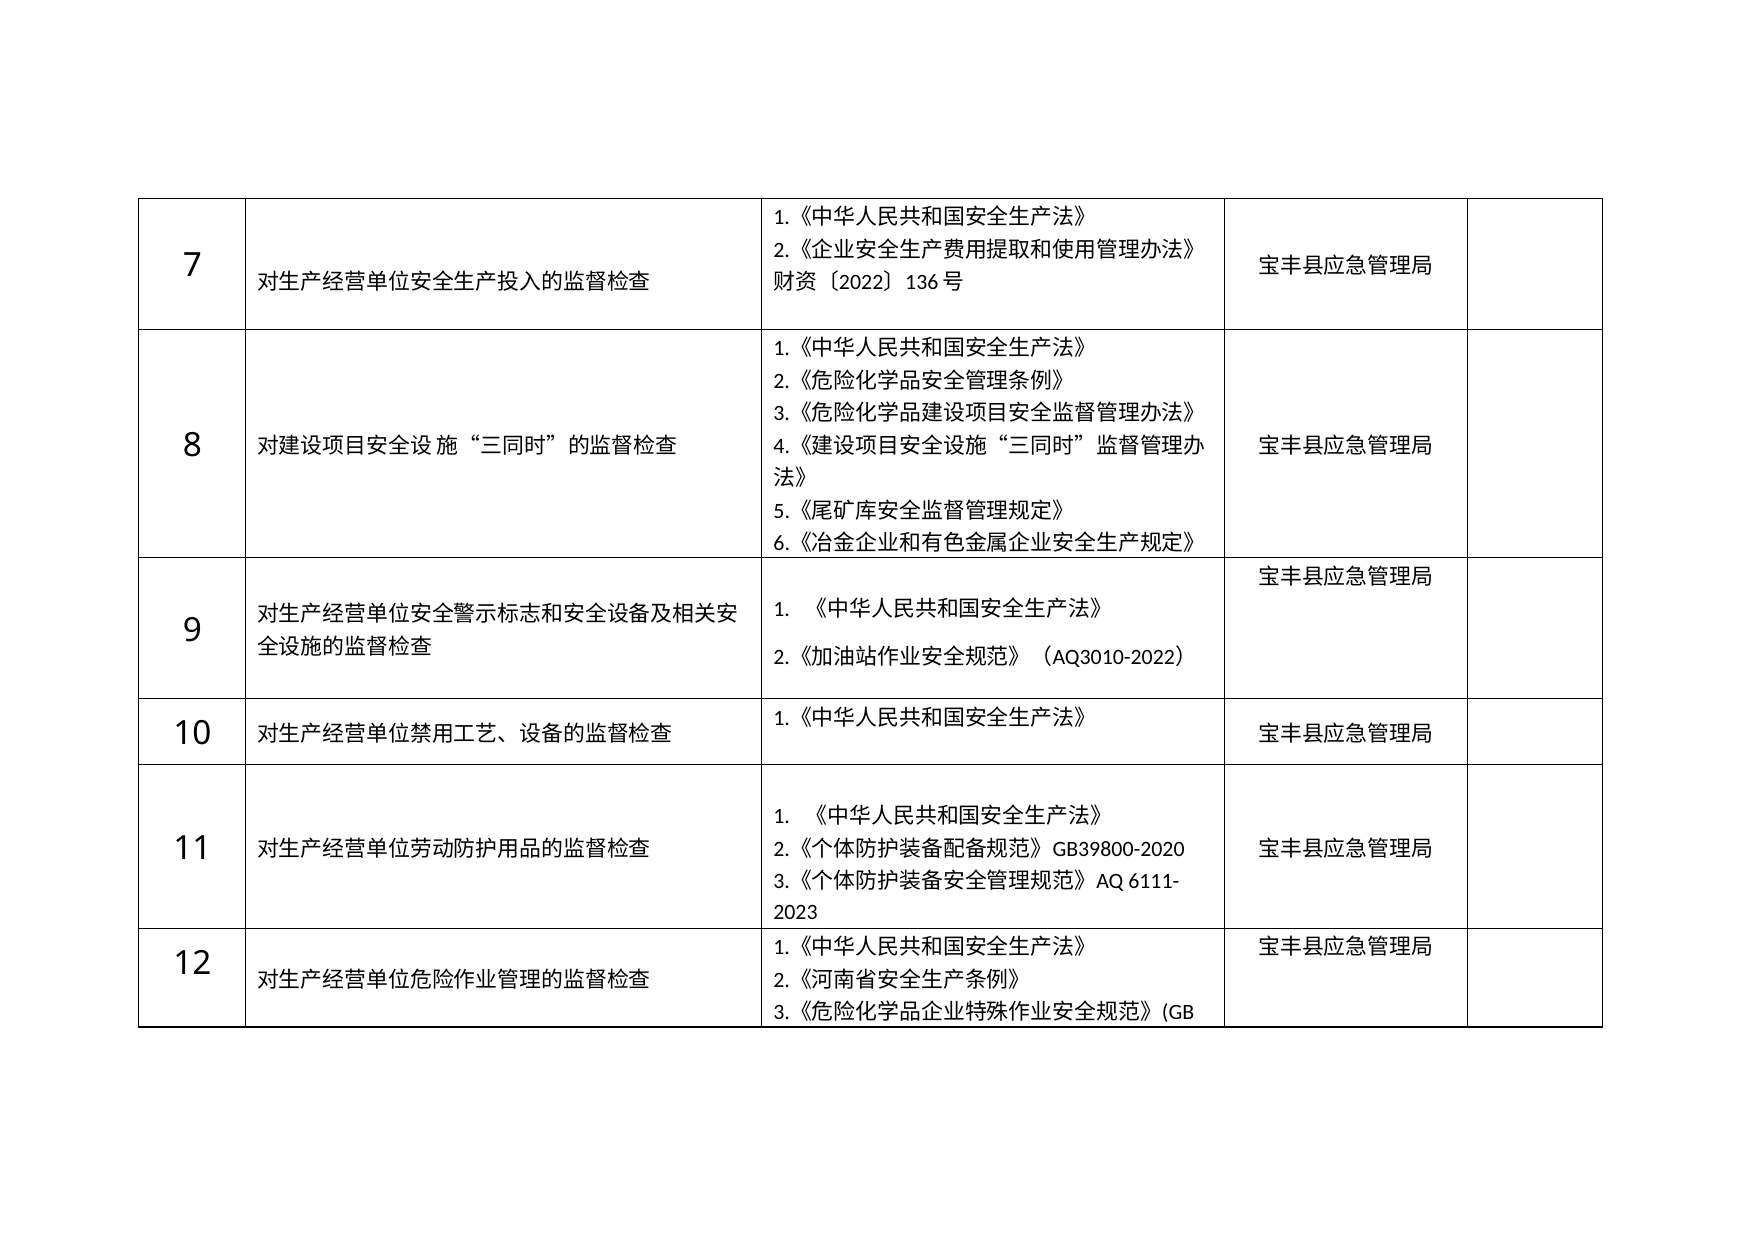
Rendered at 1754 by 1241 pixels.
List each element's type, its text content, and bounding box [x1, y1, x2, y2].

table_cell [1468, 558, 1602, 698]
table_cell [1468, 330, 1602, 557]
table_cell 对生产经营单位劳动防护用品的监督检查 [246, 765, 761, 928]
table_cell 对生产经营单位危险作业管理的监督检查 [246, 929, 761, 1026]
table_cell 宝丰县应急管理局 [1225, 558, 1467, 698]
table_cell 对生产经营单位禁用工艺、设备的监督检查 [246, 699, 761, 764]
table_cell 1.《中华人民共和国安全生产法》 2.《危险化学品安全管理条例》 3.《危险化学品建设项目安全监督管理办法》 4.《建设项目安全设施“三同时”监督管理办法》 5.《尾矿库安全监督管理规定》 6.《冶金企业和有色金属企业安全生产规定》 [762, 330, 1224, 557]
table_cell 12 [139, 929, 245, 1026]
table_cell 10 [139, 699, 245, 764]
table_cell [1468, 199, 1602, 329]
table_cell 1.《中华人民共和国安全生产法》 2.《企业安全生产费用提取和使用管理办法》财资〔2022〕136号 [762, 199, 1224, 329]
table_cell 宝丰县应急管理局 [1225, 199, 1467, 329]
table_cell 11 [139, 765, 245, 928]
table_cell [1468, 929, 1602, 1026]
table_cell 1.《中华人民共和国安全生产法》 [762, 699, 1224, 764]
table_cell 对生产经营单位安全警示标志和安全设备及相关安全设施的监督检查 [246, 558, 761, 698]
table_cell 9 [139, 558, 245, 698]
table_cell 《中华人民共和国安全生产法》 2.《个体防护装备配备规范》GB39800-2020 3.《个体防护装备安全管理规范》AQ 6111-2023 [762, 765, 1224, 928]
table_cell 宝丰县应急管理局 [1225, 765, 1467, 928]
table_cell 7 [139, 199, 245, 329]
table_cell 宝丰县应急管理局 [1225, 699, 1467, 764]
table_cell 《中华人民共和国安全生产法》 2.《加油站作业安全规范》（AQ3010-2022） [762, 558, 1224, 698]
table_cell 宝丰县应急管理局 [1225, 929, 1467, 1026]
table_cell 对生产经营单位安全生产投入的监督检查 [246, 199, 761, 329]
table_cell 8 [139, 330, 245, 557]
table_cell 对建设项目安全设 施“三同时”的监督检查 [246, 330, 761, 557]
table_cell [1468, 765, 1602, 928]
table_cell 宝丰县应急管理局 [1225, 330, 1467, 557]
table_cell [762, 929, 1224, 1026]
table_cell [1468, 699, 1602, 764]
